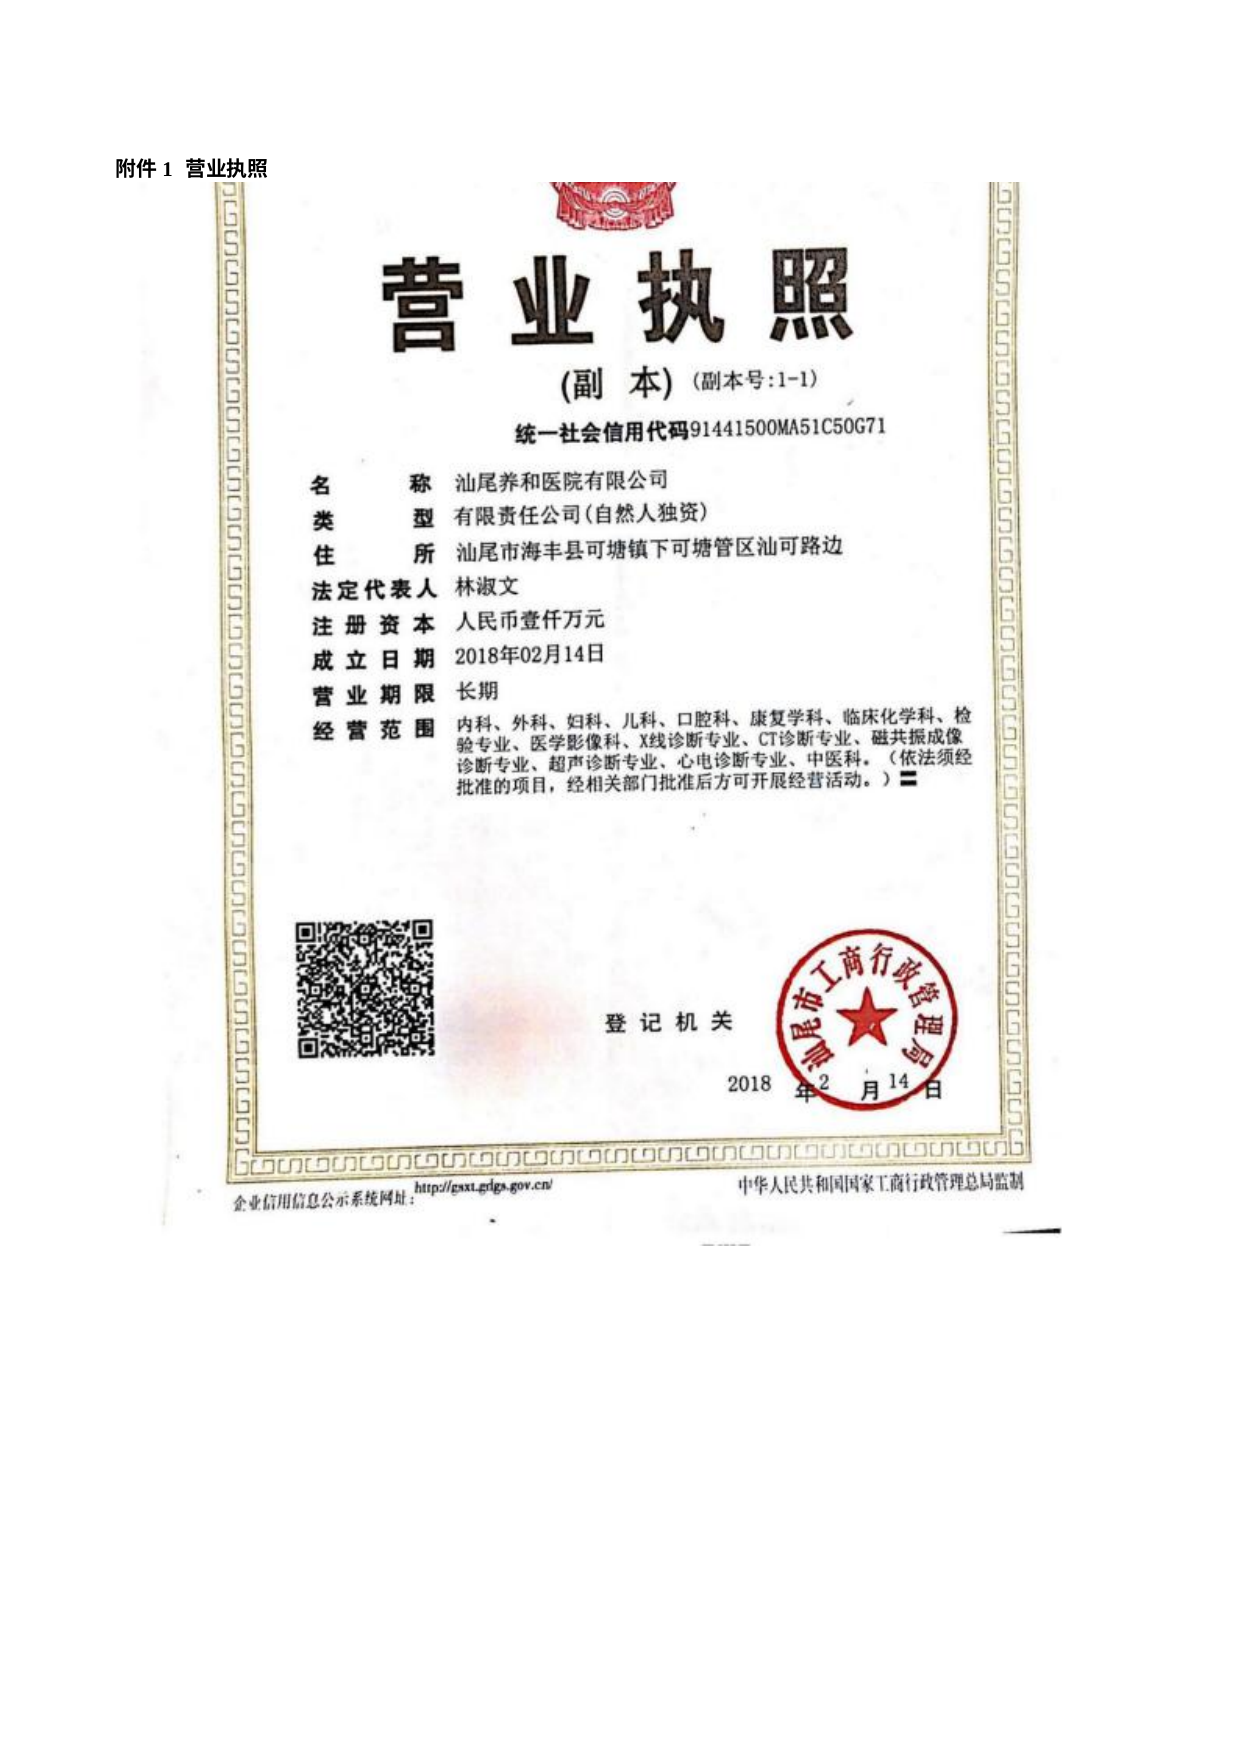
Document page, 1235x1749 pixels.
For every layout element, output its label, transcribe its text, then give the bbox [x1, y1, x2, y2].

text 附件 1 营业执照 [115, 155, 1092, 182]
picture [112, 182, 1093, 1246]
